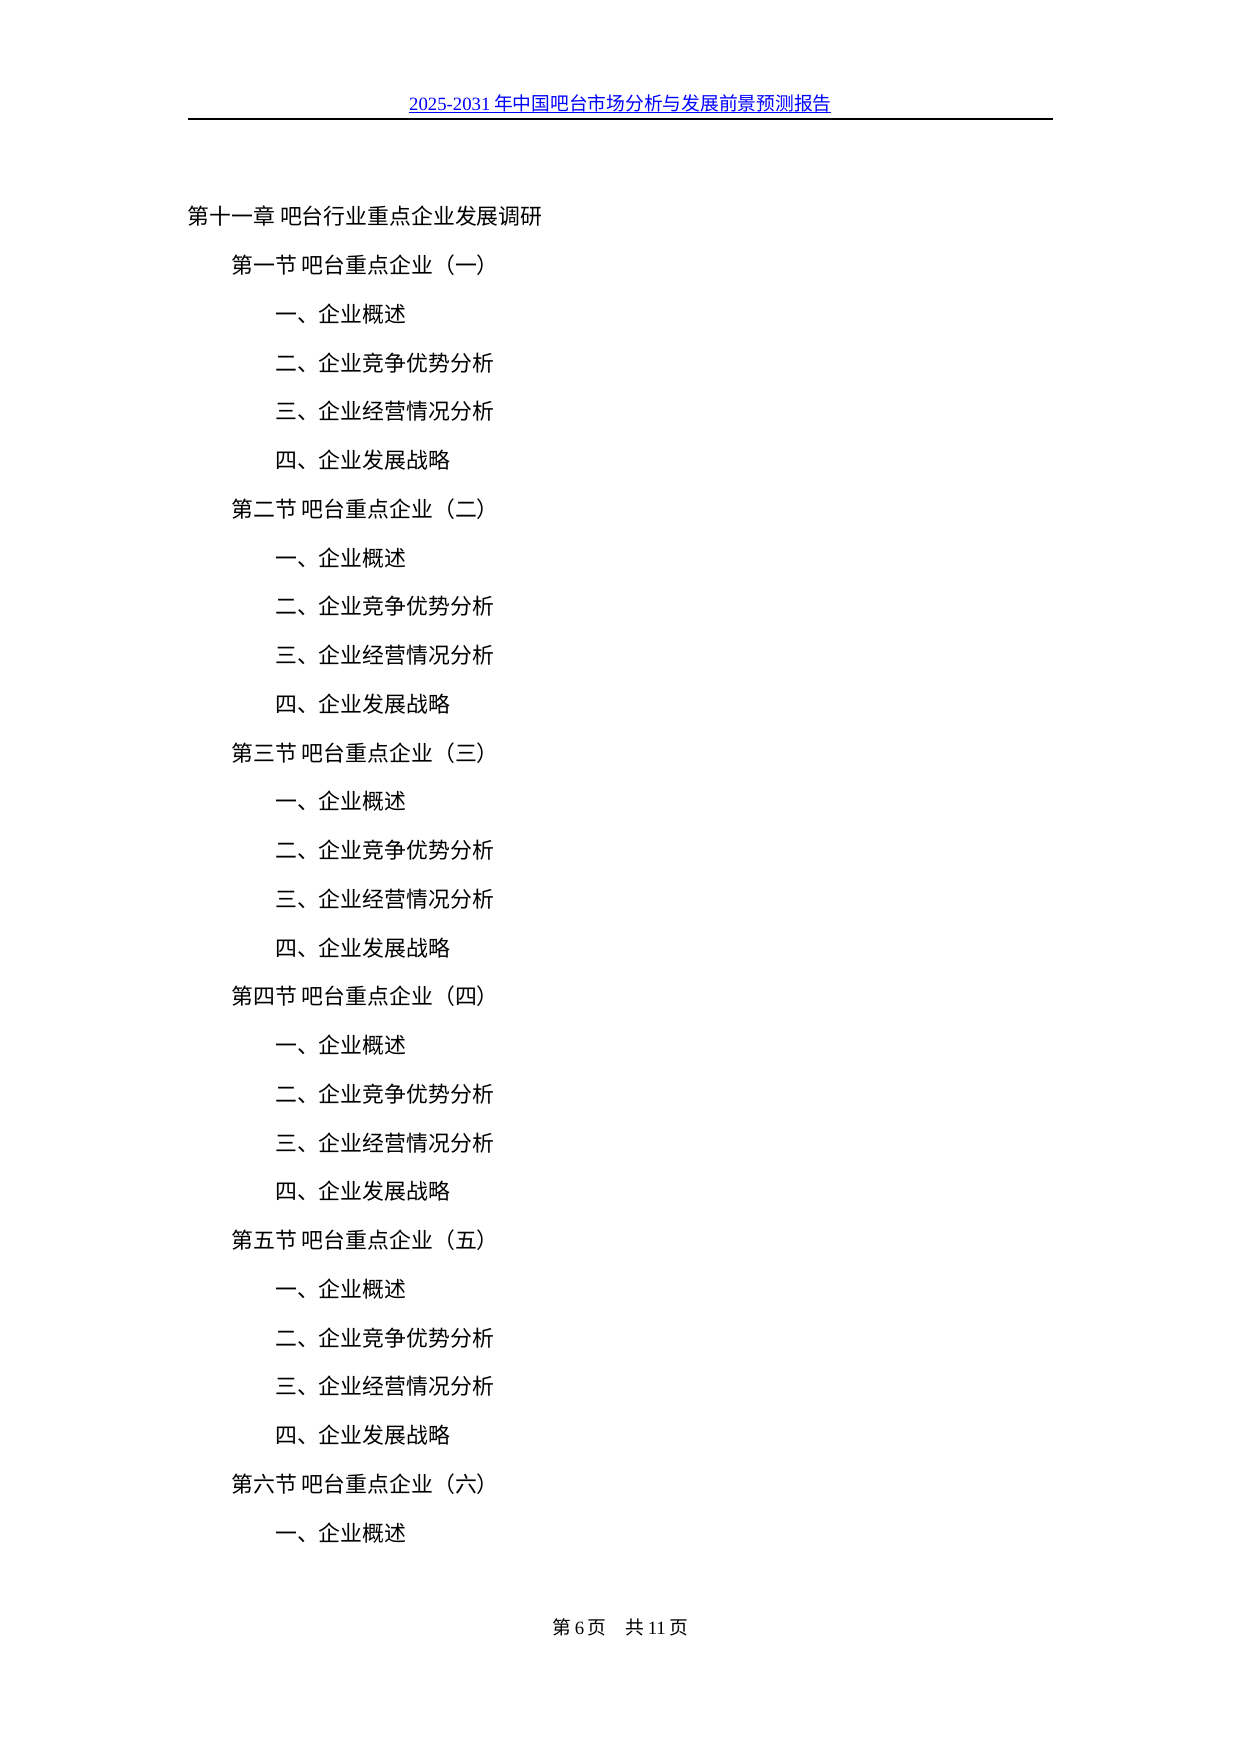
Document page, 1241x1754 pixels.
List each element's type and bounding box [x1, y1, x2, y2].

text [187, 150, 1053, 1548]
